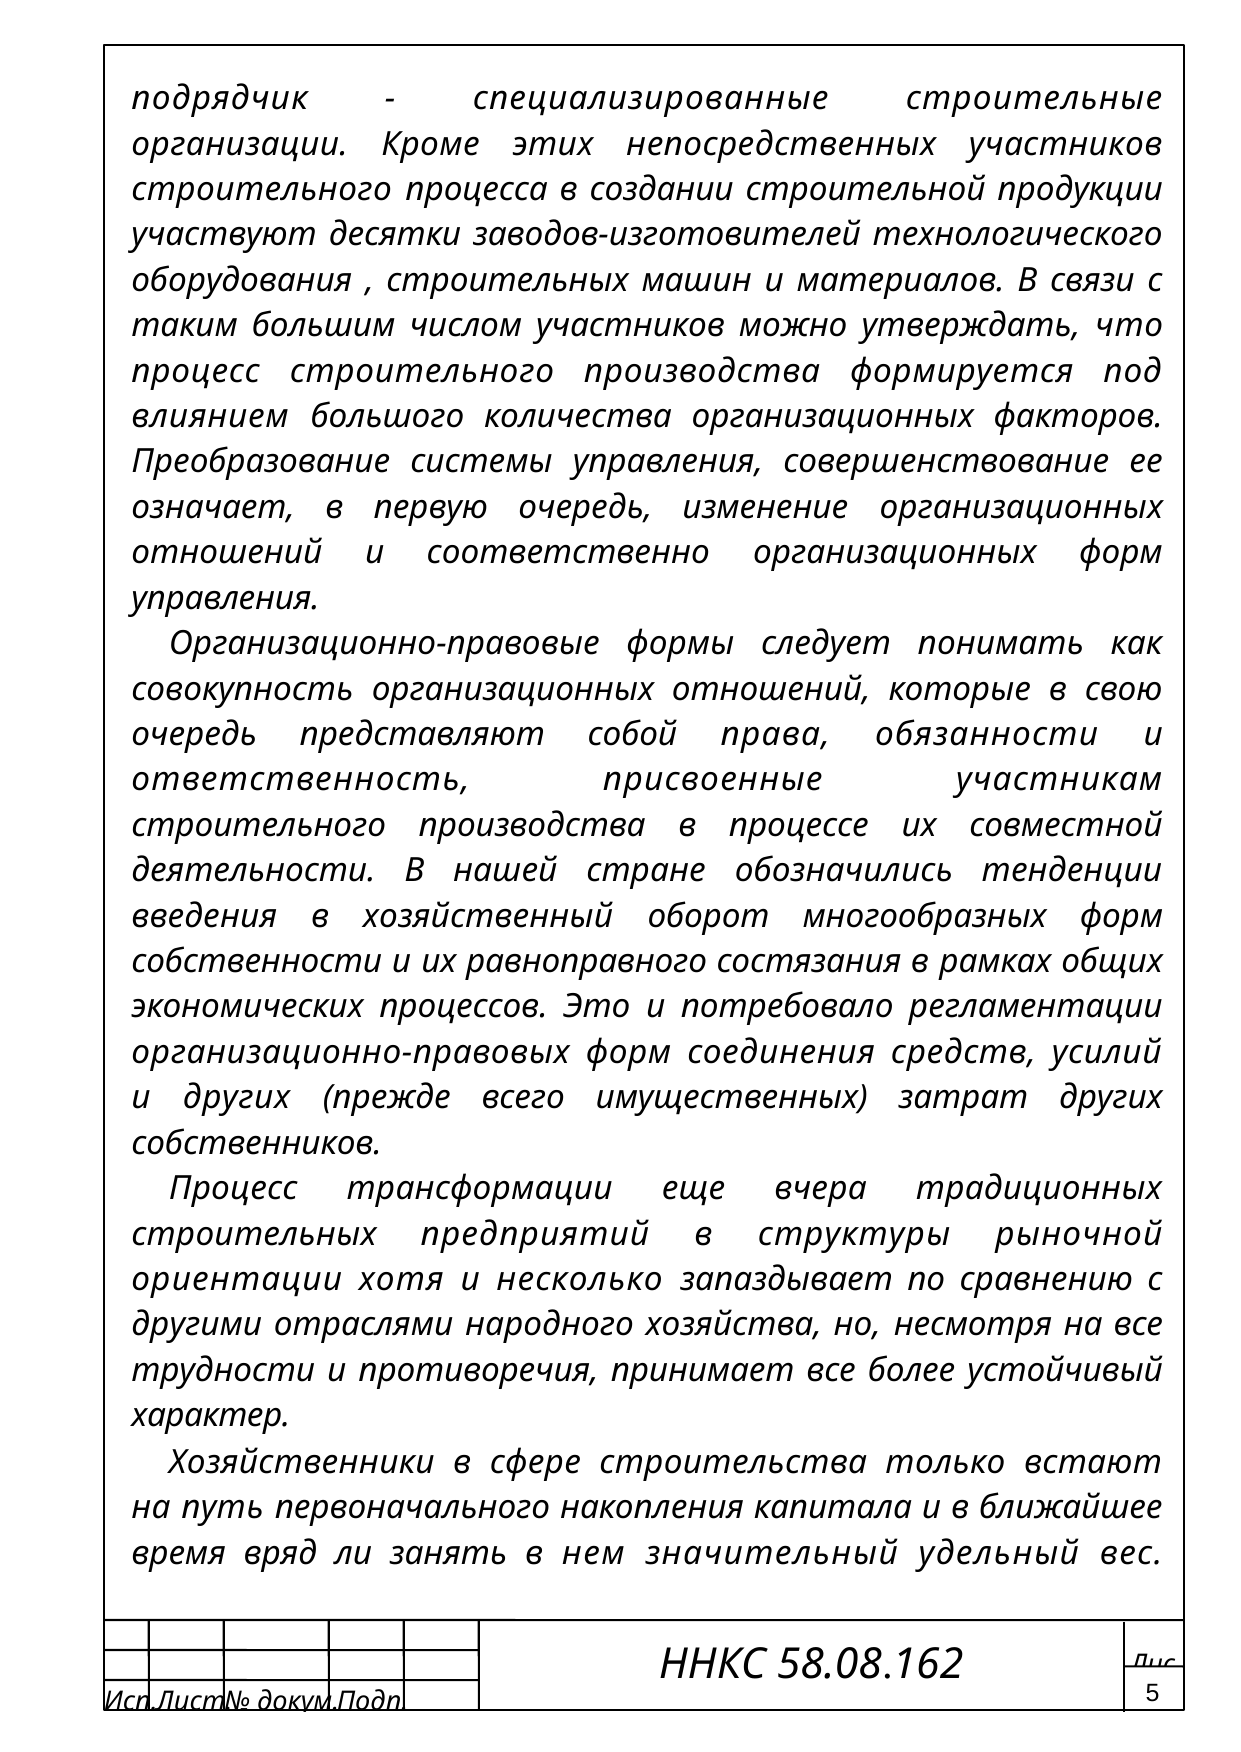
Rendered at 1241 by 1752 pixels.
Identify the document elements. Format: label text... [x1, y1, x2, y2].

text Организационно-правовые формы следует понимать как совокупность организационных отношений, которые в свою очередь представляют собой права, обязанности и ответственность, присвоенные участникам строительного производства в процессе их совместной деятельности. В нашей стране обозначились тенденции введения в хозяйственный оборот многообразных форм собственности и их равноправного состязания в рамках общих экономических процессов. Это и потребовало регламентации организационно-правовых форм соединения средств, усилий и других (прежде всего имущественных) затрат других собственников. [131, 619, 1163, 1164]
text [131, 74, 1163, 619]
text Процесс трансформации еще вчера традиционных строительных предприятий в структуры рыночной ориентации хотя и несколько запаздывает по сравнению с другими отраслями народного хозяйства, но, несмотря на все трудности и противоречия, принимает все более устойчивый характер. [131, 1164, 1163, 1436]
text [131, 1438, 1163, 1574]
